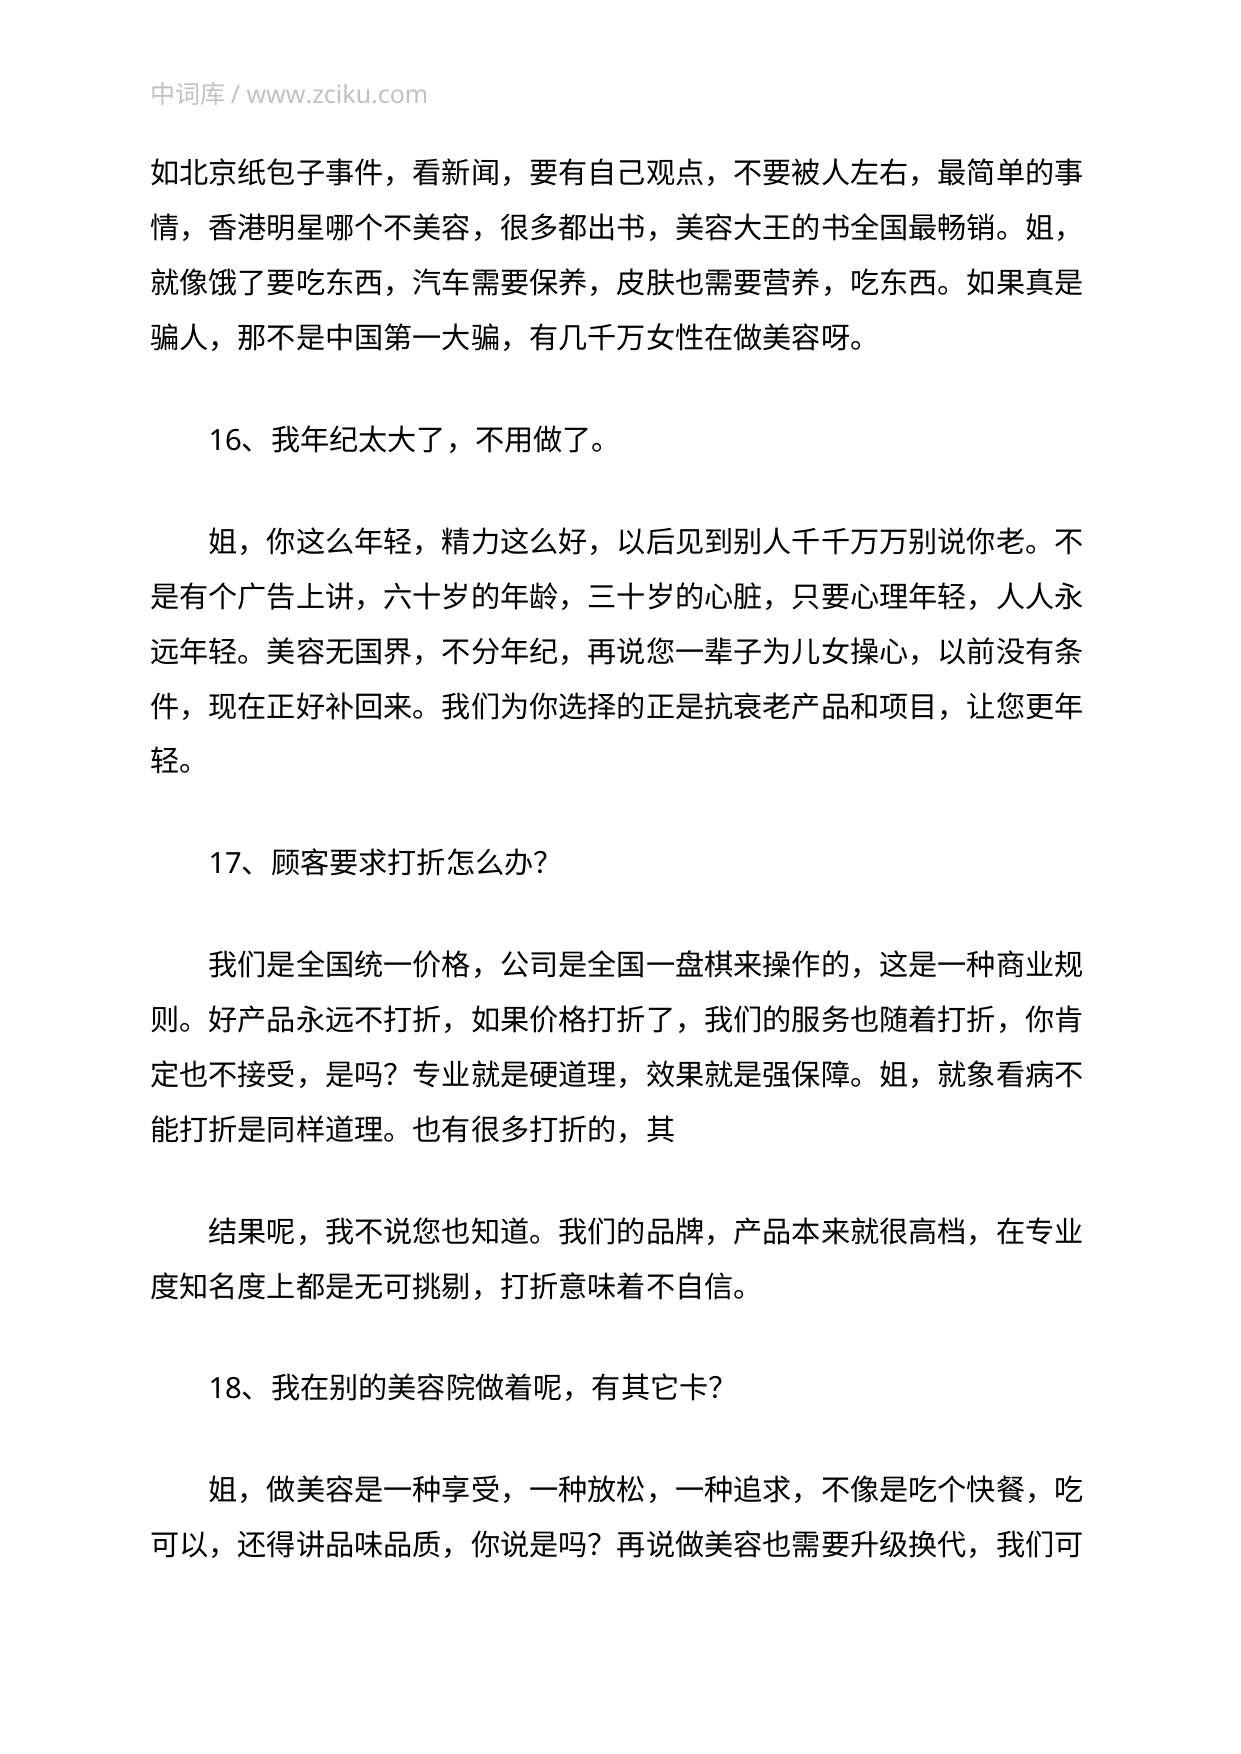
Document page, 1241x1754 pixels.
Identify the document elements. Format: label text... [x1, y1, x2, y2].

text 16、我年纪太大了，不用做了。 [150, 416, 1090, 459]
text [150, 1467, 1090, 1564]
text 18、我在别的美容院做着呢，有其它卡？ [150, 1365, 1090, 1407]
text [150, 150, 1090, 357]
text 17、顾客要求打折怎么办？ [150, 840, 1090, 882]
text 结果呢，我不说您也知道。我们的品牌，产品本来就很高档，在专业度知名度上都是无可挑剔，打折意味着不自信。 [150, 1208, 1090, 1305]
text 姐，你这么年轻，精力这么好，以后见到别人千千万万别说你老。不是有个广告上讲，六十岁的年龄，三十岁的心脏，只要心理年轻，人人永远年轻。美容无国界，不分年纪，再说您一辈子为儿女操心，以前没有条件，现在正好补回来。我们为你选择的正是抗衰老产品和项目，让您更年轻。 [150, 518, 1090, 780]
text 我们是全国统一价格，公司是全国一盘棋来操作的，这是一种商业规则。好产品永远不打折，如果价格打折了，我们的服务也随着打折，你肯定也不接受，是吗？专业就是硬道理，效果就是强保障。姐，就象看病不能打折是同样道理。也有很多打折的，其 [150, 942, 1090, 1149]
